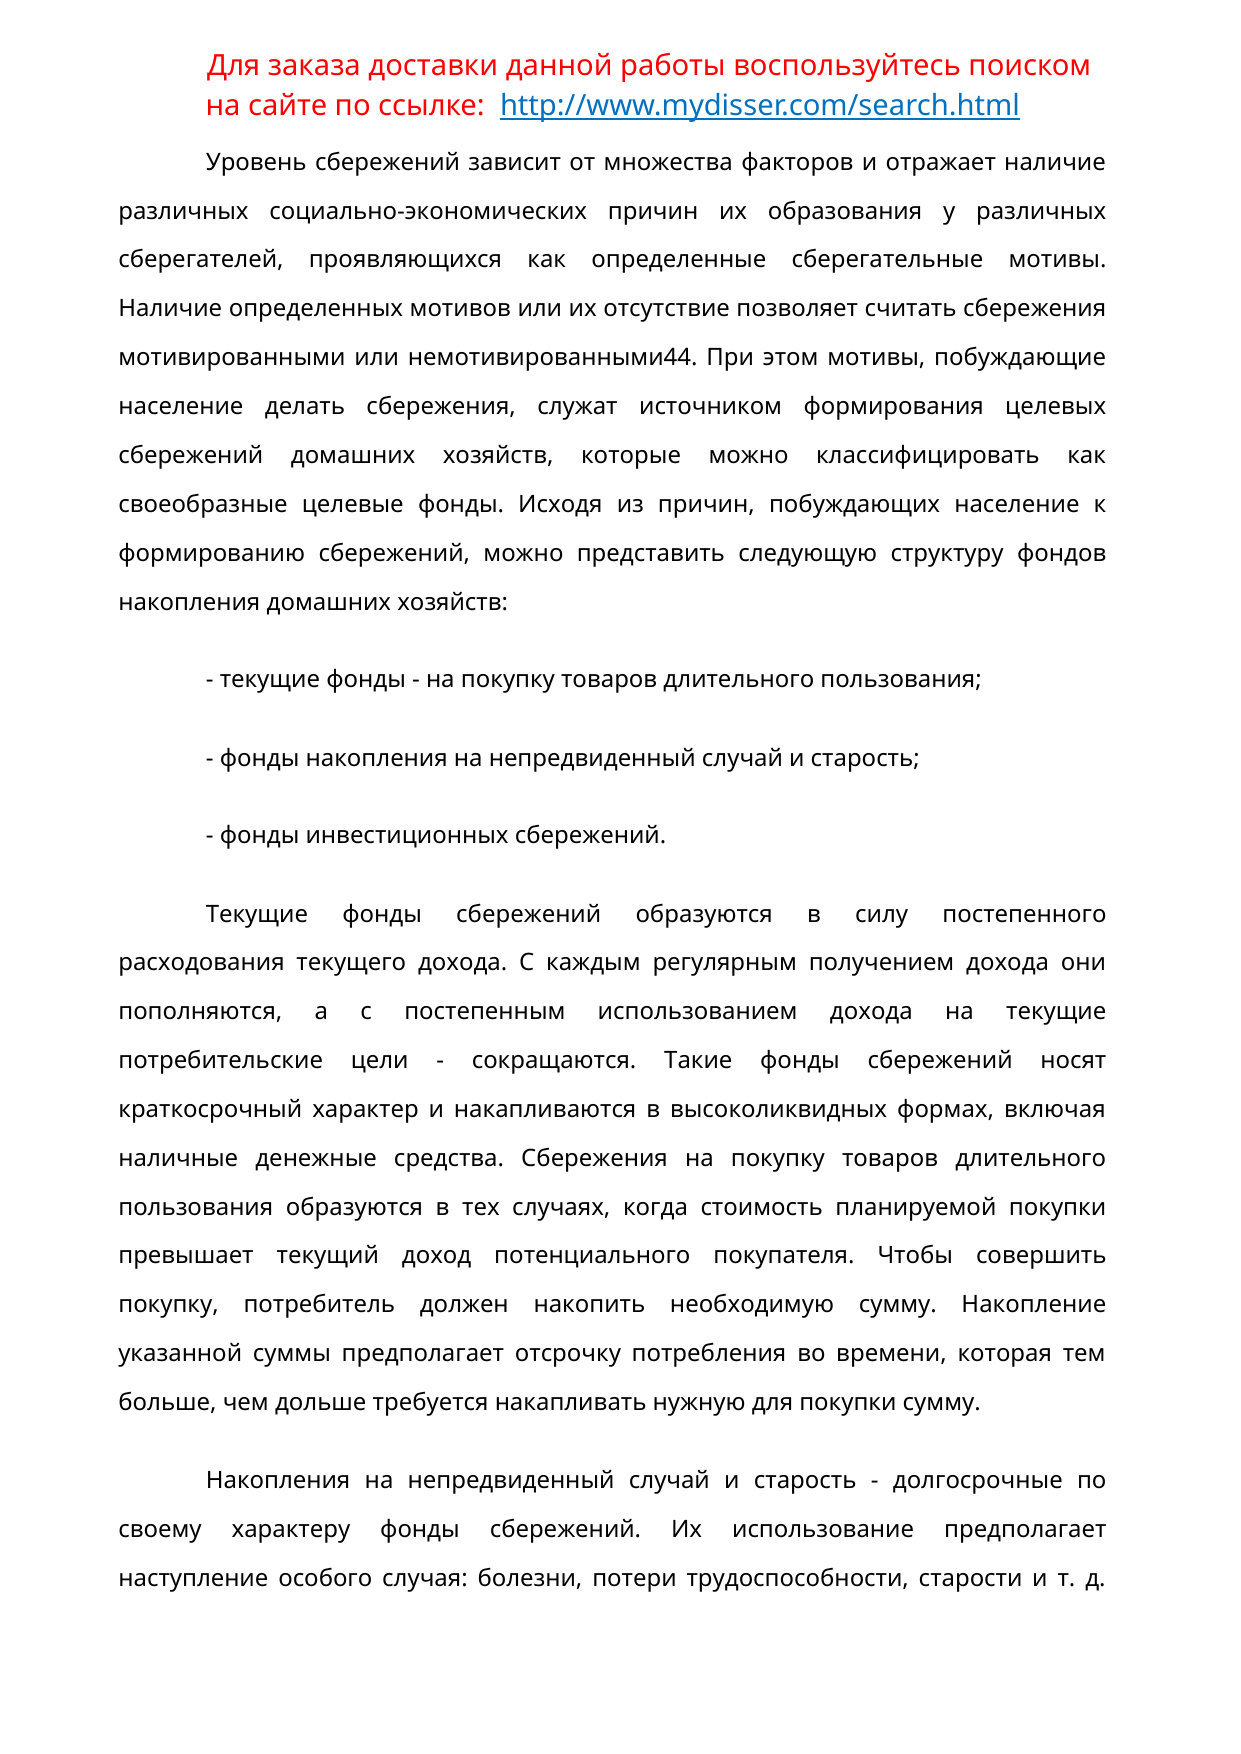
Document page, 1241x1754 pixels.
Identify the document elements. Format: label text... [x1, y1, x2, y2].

text Уровень сбережений зависит от множества факторов и отражает наличие различных социально-экономических причин их образования у различных сберегателей, проявляющихся как определенные сберегательные мотивы. Наличие определенных мотивов или их отсутствие позволяет считать сбережения мотивированными или немотивированными44. При этом мотивы, побуждающие население делать сбережения, служат источником формирования целевых сбережений домашних хозяйств, которые можно классифицировать как своеобразные целевые фонды. Исходя из причин, побуждающих население к формированию сбережений, можно представить следующую структуру фондов накопления домашних хозяйств: [118, 144, 1107, 617]
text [118, 1463, 1107, 1593]
text Текущие фонды сбережений образуются в силу постепенного расходования текущего дохода. С каждым регулярным получением дохода они пополняются, а с постепенным использованием дохода на текущие потребительские цели - сокращаются. Такие фонды сбережений носят краткосрочный характер и накапливаются в высоколиквидных формах, включая наличные денежные средства. Сбережения на покупку товаров длительного пользования образуются в тех случаях, когда стоимость планируемой покупки превышает текущий доход потенциального покупателя. Чтобы совершить покупку, потребитель должен накопить необходимую сумму. Накопление указанной суммы предполагает отсрочку потребления во времени, которая тем больше, чем дольше требуется накапливать нужную для покупки сумму. [118, 896, 1107, 1417]
text - фонды накопления на непредвиденный случай и старость; [118, 740, 1107, 773]
text - фонды инвестиционных сбережений. [118, 818, 1107, 851]
text - текущие фонды - на покупку товаров длительного пользования; [118, 662, 1107, 695]
